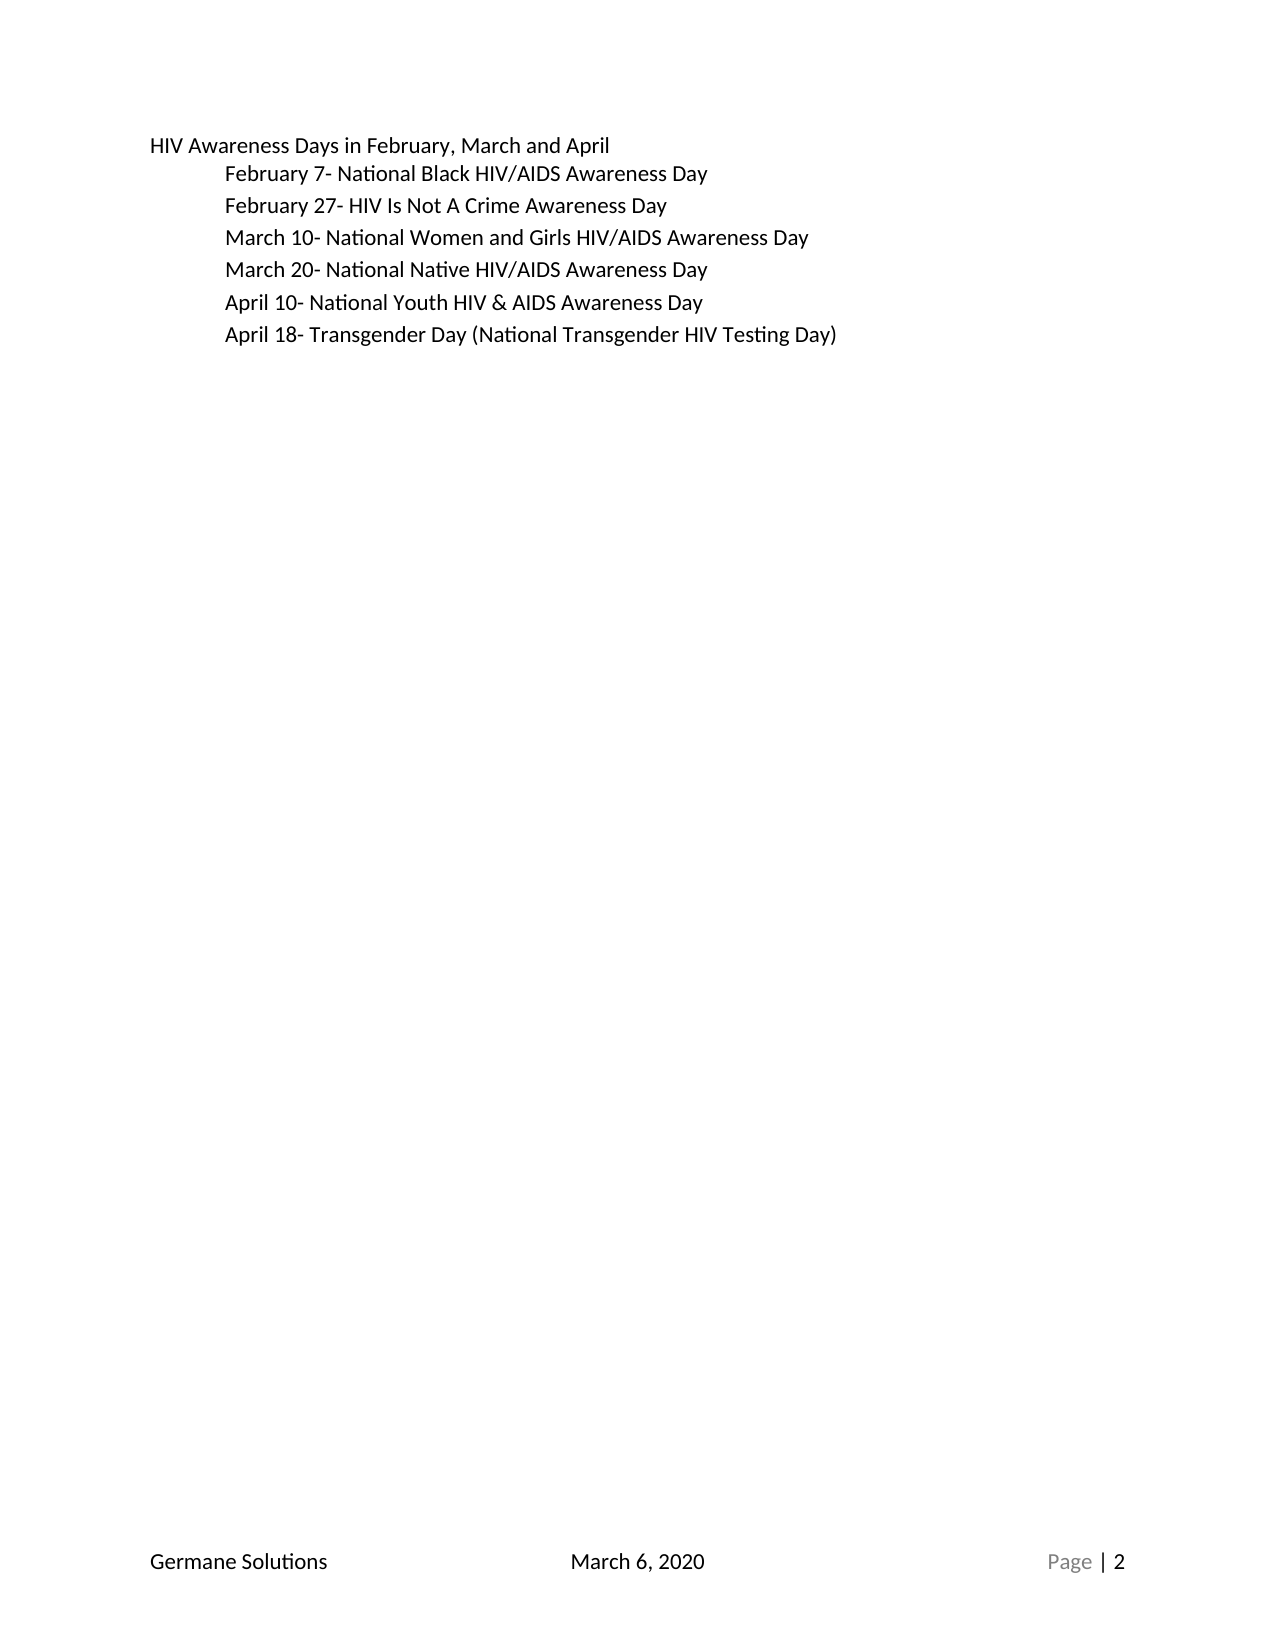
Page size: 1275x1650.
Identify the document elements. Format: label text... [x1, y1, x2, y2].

text February 7- National Black HIV/AIDS Awareness Day [150, 159, 1125, 187]
text February 27- HIV Is Not A Crime Awareness Day [150, 191, 1125, 219]
text April 10- National Youth HIV & AIDS Awareness Day [150, 288, 1125, 316]
text HIV Awareness Days in February, March and April [150, 131, 1125, 159]
text April 18- Transgender Day (National Transgender HIV Testing Day) [150, 320, 1125, 348]
text March 20- National Native HIV/AIDS Awareness Day [150, 256, 1125, 284]
text March 10- National Women and Girls HIV/AIDS Awareness Day [150, 223, 1125, 251]
